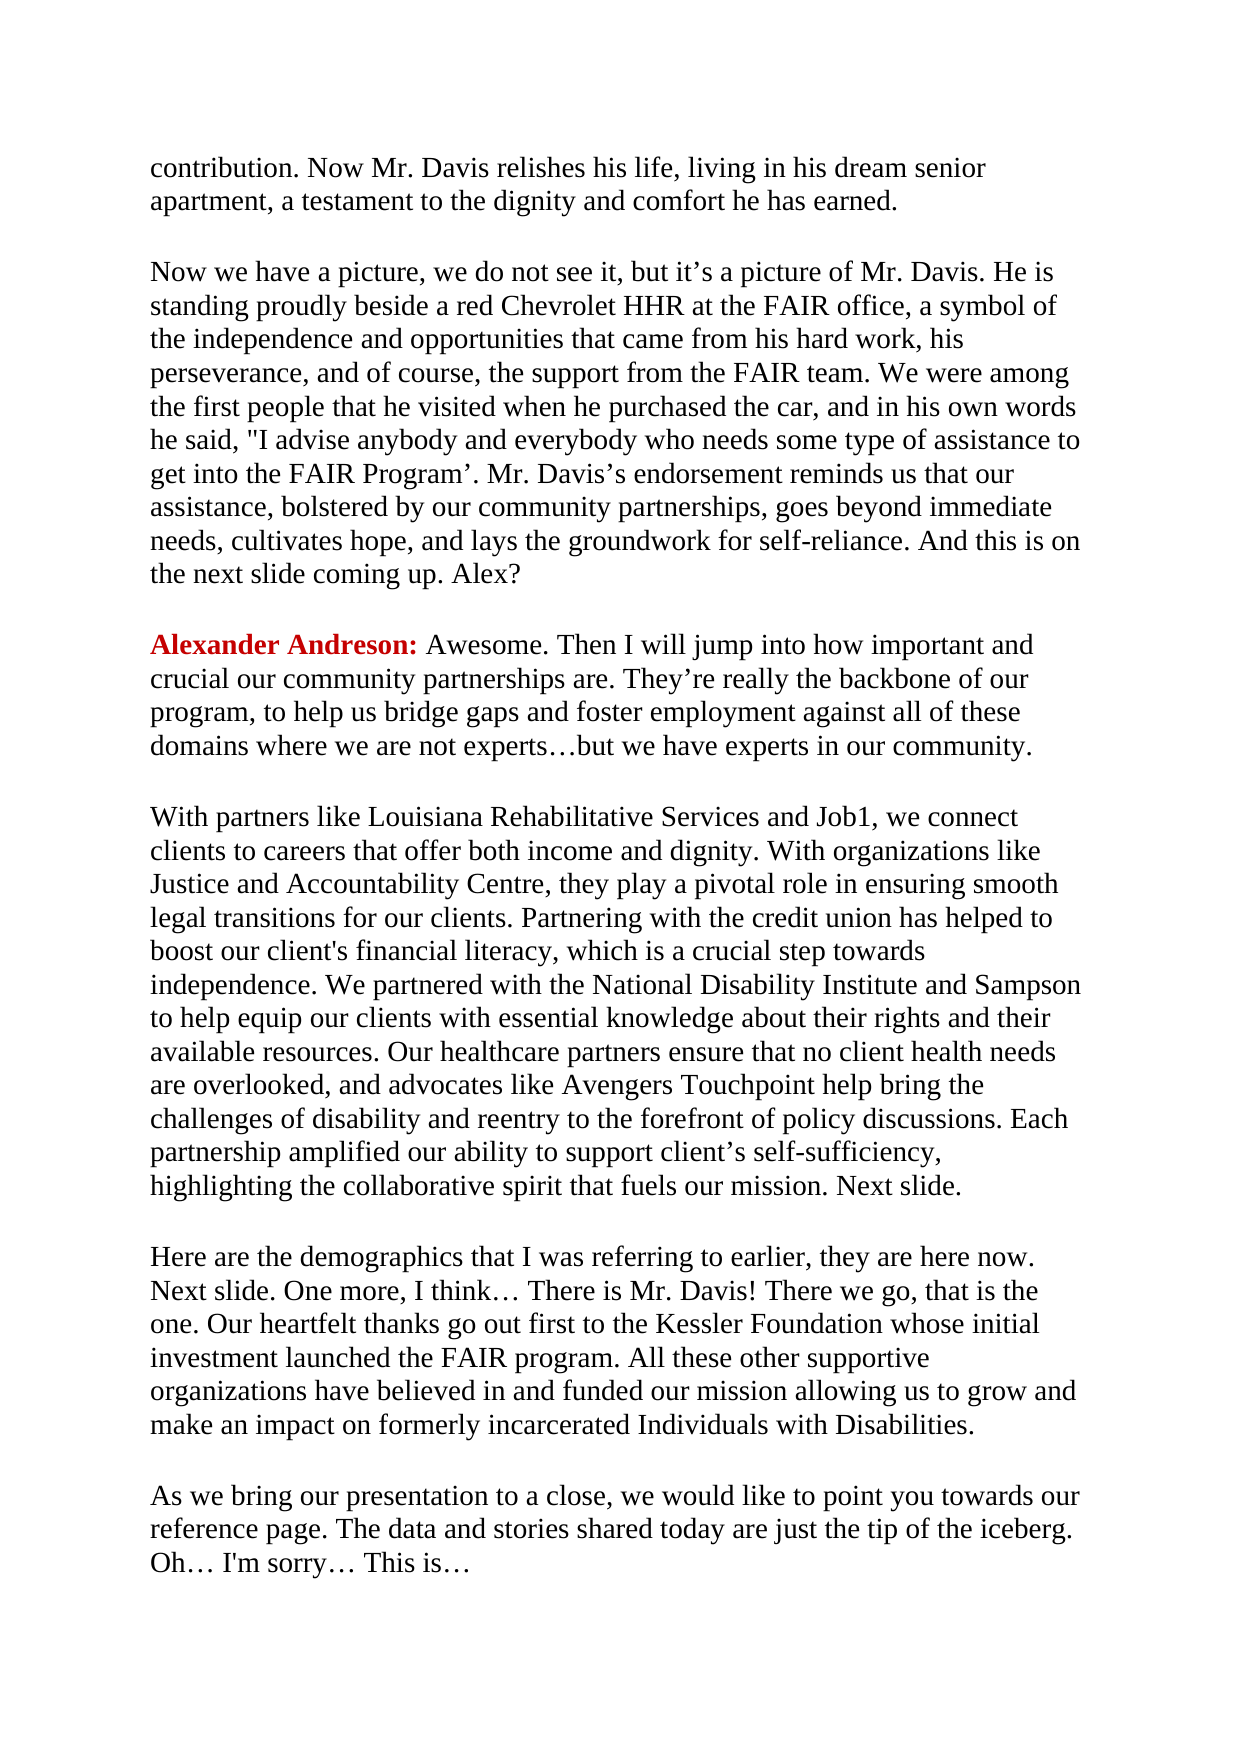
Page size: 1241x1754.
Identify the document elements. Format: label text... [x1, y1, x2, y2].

text Now we have a picture, we do not see it, but it’s a picture of Mr. Davis. He is standing proudly beside a red Chevrolet HHR at the FAIR office, a symbol of the independence and opportunities that came from his hard work, his perseverance, and of course, the support from the FAIR team. We were among the first people that he visited when he purchased the car, and in his own words he said, "I advise anybody and everybody who needs some type of assistance to get into the FAIR Program’. Mr. Davis’s endorsement reminds us that our assistance, bolstered by our community partnerships, goes beyond immediate needs, cultivates hope, and lays the groundwork for self-reliance. And this is on the next slide coming up. Alex? [150, 254, 1090, 590]
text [150, 150, 1090, 217]
text With partners like Louisiana Rehabilitative Services and Job1, we connect clients to careers that offer both income and dignity. With organizations like Justice and Accountability Centre, they play a pivotal role in ensuring smooth legal transitions for our clients. Partnering with the credit union has helped to boost our client's financial literacy, which is a crucial step towards independence. We partnered with the National Disability Institute and Sampson to help equip our clients with essential knowledge about their rights and their available resources. Our healthcare partners ensure that no client health needs are overlooked, and advocates like Avengers Touchpoint help bring the challenges of disability and reentry to the forefront of policy discussions. Each partnership amplified our ability to support client’s self-sufficiency, highlighting the collaborative spirit that fuels our mission. Next slide. [150, 799, 1090, 1202]
text Alexander Andreson: Awesome. Then I will jump into how important and crucial our community partnerships are. They’re really the backbone of our program, to help us bridge gaps and foster employment against all of these domains where we are not experts…but we have experts in our community. [150, 627, 1090, 762]
text As we bring our presentation to a close, we would like to point you towards our reference page. The data and stories shared today are just the tip of the iceberg. Oh… I'm sorry… This is… [150, 1478, 1090, 1578]
text Here are the demographics that I was referring to earlier, they are here now. Next slide. One more, I think… There is Mr. Davis! There we go, that is the one. Our heartfelt thanks go out first to the Kessler Foundation whose initial investment launched the FAIR program. All these other supportive organizations have believed in and funded our mission allowing us to grow and make an impact on formerly incarcerated Individuals with Disabilities. [150, 1239, 1090, 1440]
